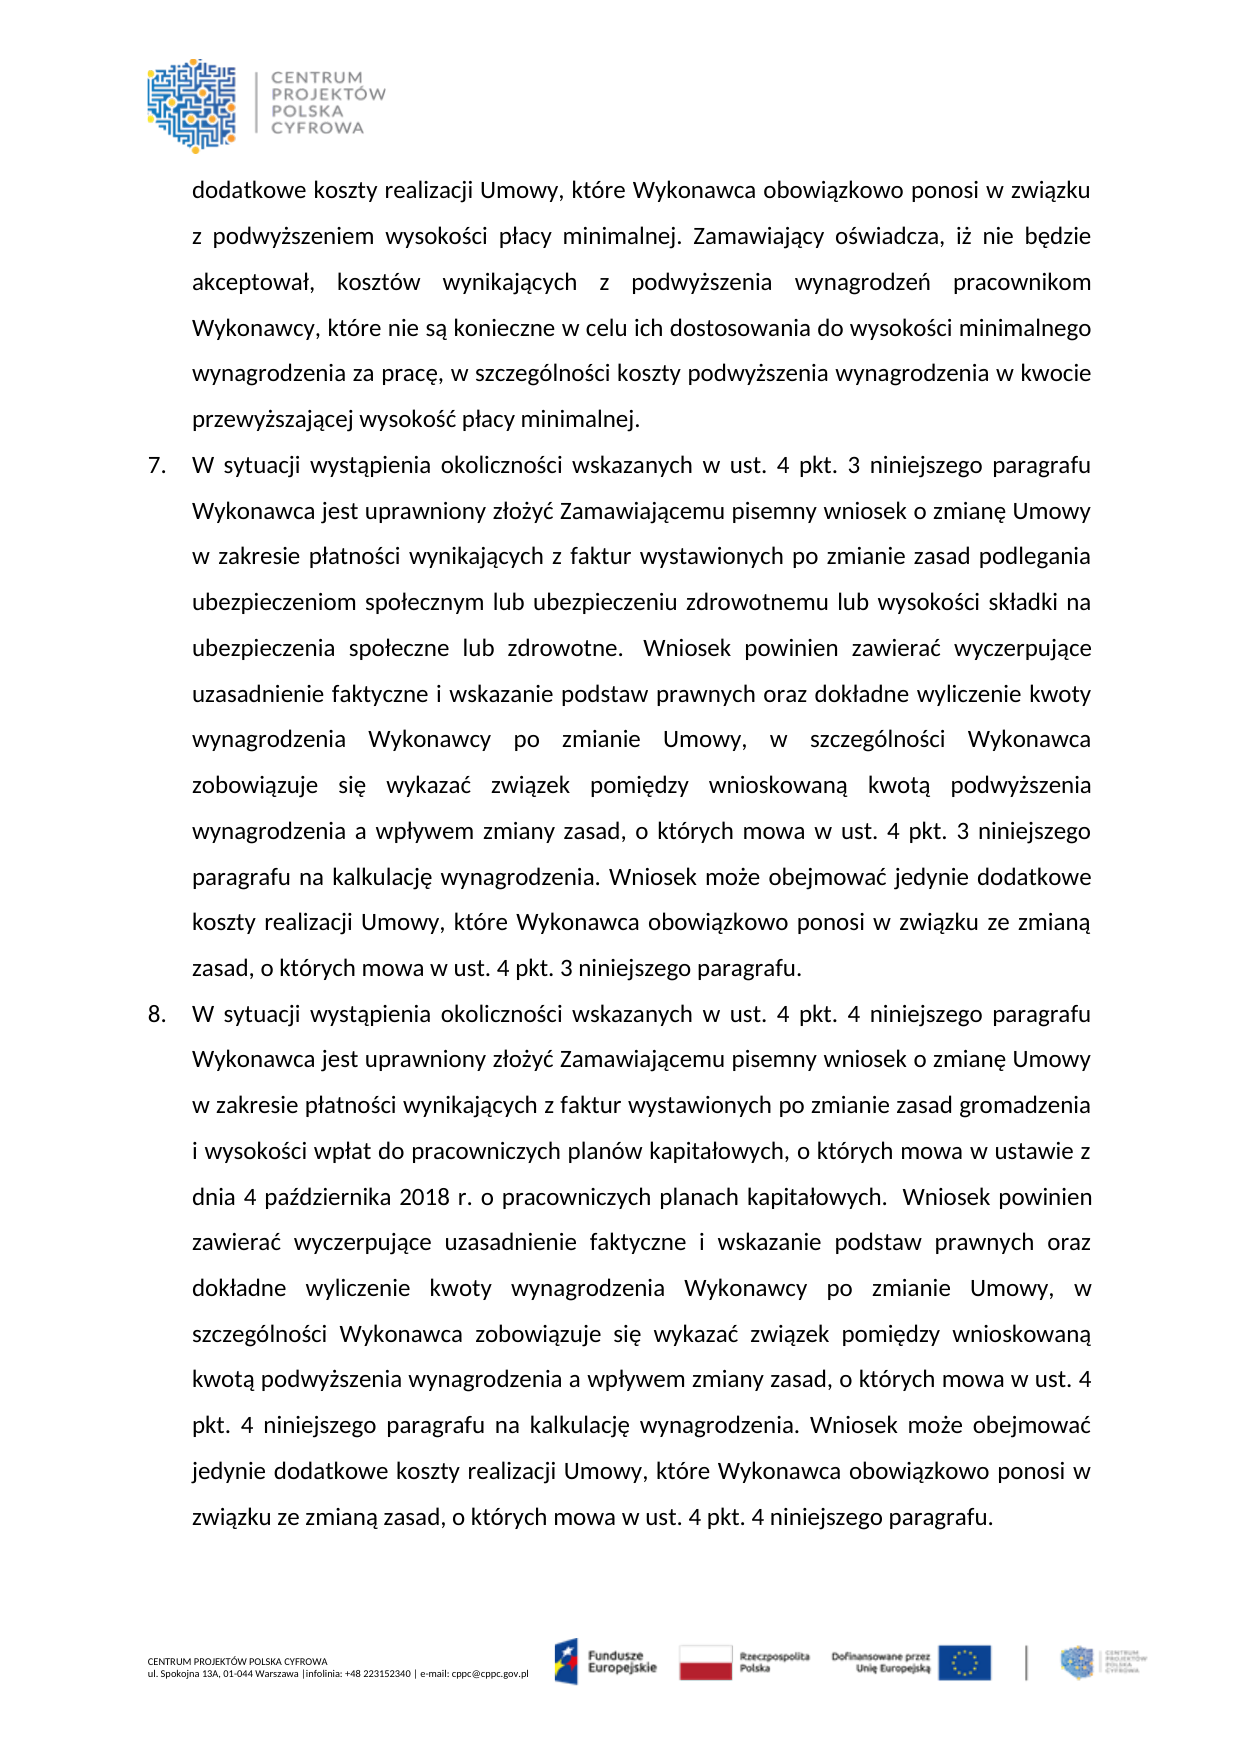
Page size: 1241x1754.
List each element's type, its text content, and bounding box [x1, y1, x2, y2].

picture [147, 59, 386, 154]
list W sytuacji wystąpienia okoliczności wskazanych w ust. 4 pkt. 4 niniejszego paragrafu Wykonawca jest uprawniony złożyć Zamawiającemu pisemny wniosek o zmianę Umowy w zakresie płatności wynikających z faktur wystawionych po zmianie zasad gromadzenia i wysokości wpłat do pracowniczych planów kapitałowych, o których mowa w ustawie z dnia 4 października 2018 r. o pracowniczych planach kapitałowych. Wniosek powinien zawierać wyczerpujące uzasadnienie faktyczne i wskazanie podstaw prawnych oraz dokładne wyliczenie kwoty wynagrodzenia Wykonawcy po zmianie Umowy, w szczególności Wykonawca zobowiązuje się wykazać związek pomiędzy wnioskowaną kwotą podwyższenia wynagrodzenia a wpływem zmiany zasad, o których mowa w ust. 4 pkt. 4 niniejszego paragrafu na kalkulację wynagrodzenia. Wniosek może obejmować jedynie dodatkowe koszty realizacji Umowy, które Wykonawca obowiązkowo ponosi w związku ze zmianą zasad, o których mowa w ust. 4 pkt. 4 niniejszego paragrafu. [148, 998, 1093, 1531]
picture [554, 1638, 1153, 1687]
list W sytuacji wystąpienia okoliczności wskazanych w ust. 4 pkt. 3 niniejszego paragrafu Wykonawca jest uprawniony złożyć Zamawiającemu pisemny wniosek o zmianę Umowy w zakresie płatności wynikających z faktur wystawionych po zmianie zasad podlegania ubezpieczeniom społecznym lub ubezpieczeniu zdrowotnemu lub wysokości składki na ubezpieczenia społeczne lub zdrowotne. Wniosek powinien zawierać wyczerpujące uzasadnienie faktyczne i wskazanie podstaw prawnych oraz dokładne wyliczenie kwoty wynagrodzenia Wykonawcy po zmianie Umowy, w szczególności Wykonawca zobowiązuje się wykazać związek pomiędzy wnioskowaną kwotą podwyższenia wynagrodzenia a wpływem zmiany zasad, o których mowa w ust. 4 pkt. 3 niniejszego paragrafu na kalkulację wynagrodzenia. Wniosek może obejmować jedynie dodatkowe koszty realizacji Umowy, które Wykonawca obowiązkowo ponosi w związku ze zmianą zasad, o których mowa w ust. 4 pkt. 3 niniejszego paragrafu. [148, 449, 1093, 983]
